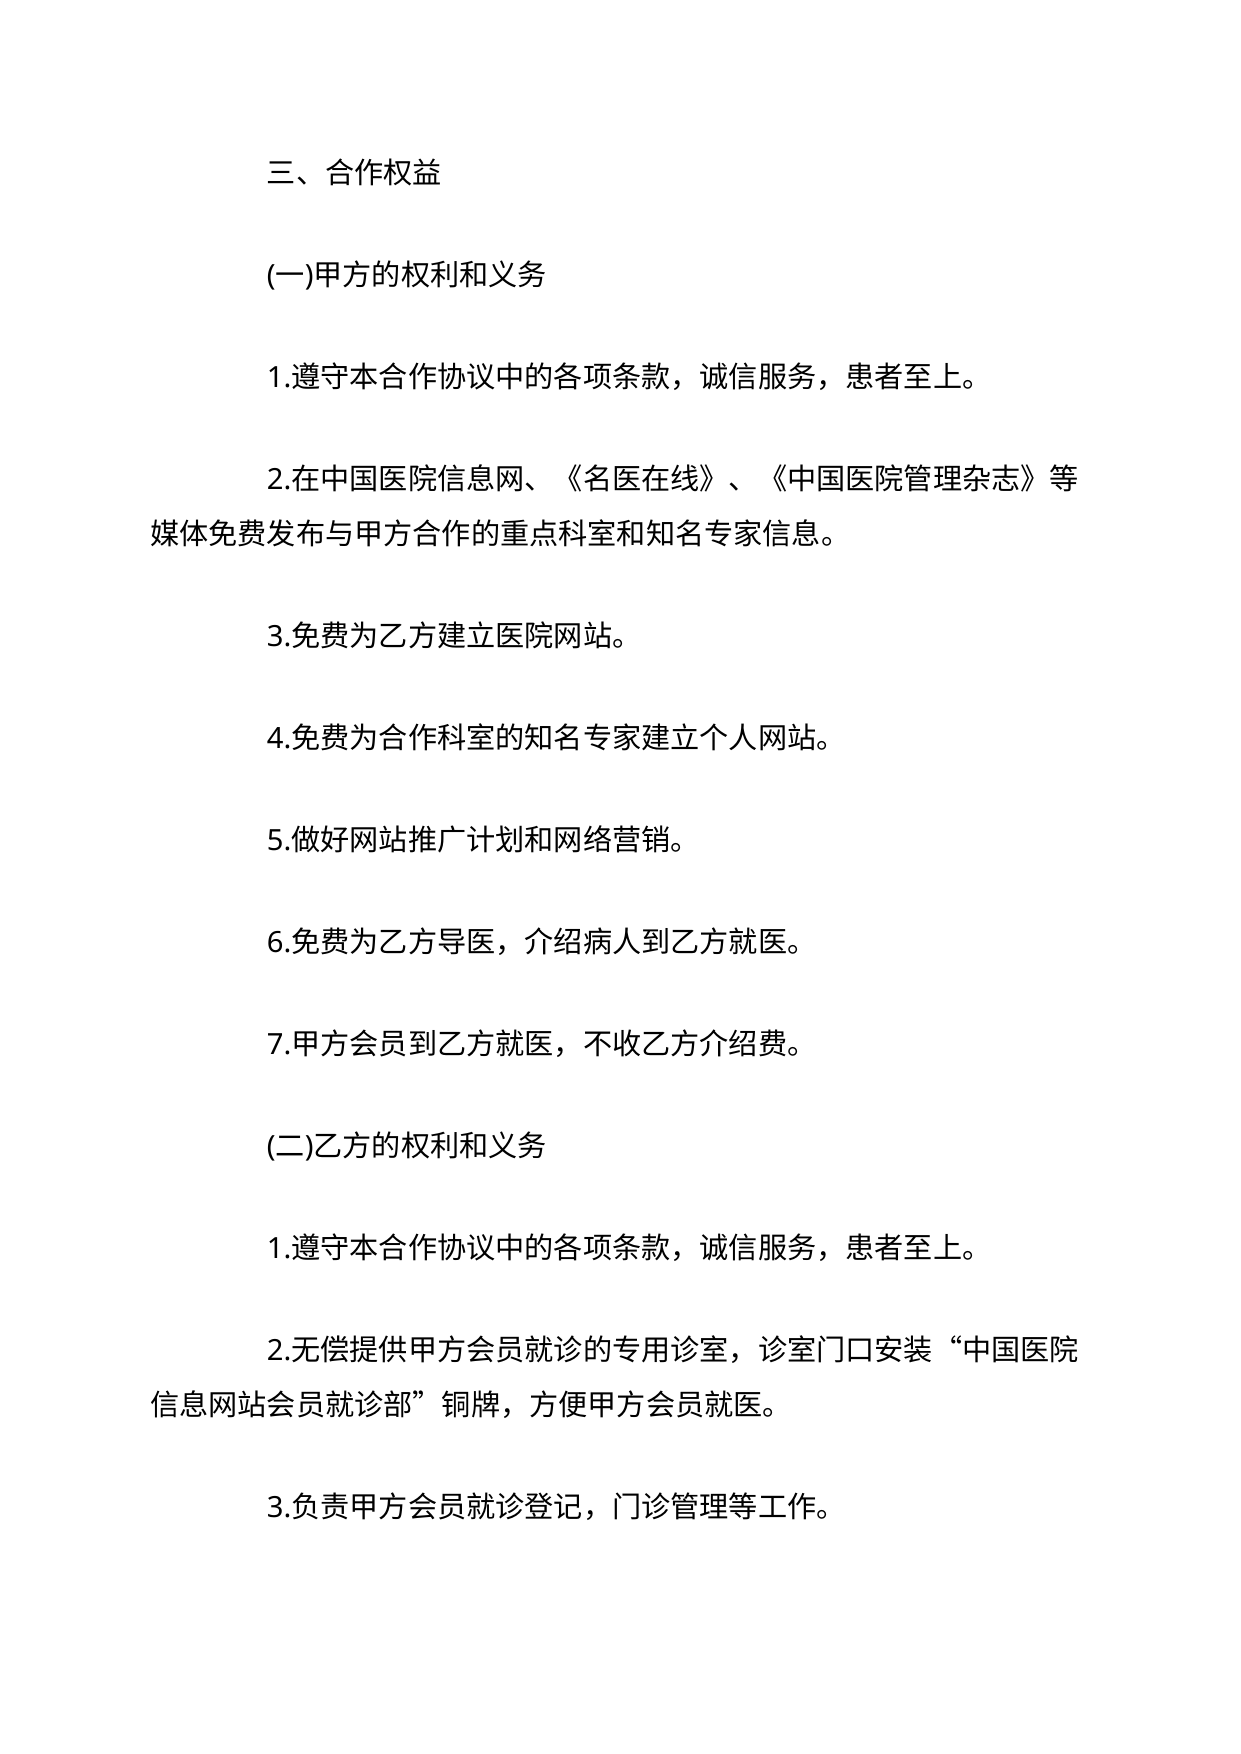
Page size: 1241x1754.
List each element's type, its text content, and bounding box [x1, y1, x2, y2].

text 4.免费为合作科室的知名专家建立个人网站。 [150, 714, 1090, 757]
text (一)甲方的权利和义务 [150, 252, 1090, 294]
text 1.遵守本合作协议中的各项条款，诚信服务，患者至上。 [150, 354, 1090, 396]
text 5.做好网站推广计划和网络营销。 [150, 816, 1090, 859]
text 3.免费为乙方建立医院网站。 [150, 612, 1090, 655]
text (二)乙方的权利和义务 [150, 1122, 1090, 1165]
text 6.免费为乙方导医，介绍病人到乙方就医。 [150, 918, 1090, 961]
text 1.遵守本合作协议中的各项条款，诚信服务，患者至上。 [150, 1224, 1090, 1267]
text 2.无偿提供甲方会员就诊的专用诊室，诊室门口安装“中国医院信息网站会员就诊部”铜牌，方便甲方会员就医。 [150, 1326, 1090, 1424]
text 三、合作权益 [150, 150, 1090, 192]
text 3.负责甲方会员就诊登记，门诊管理等工作。 [150, 1483, 1090, 1526]
text 7.甲方会员到乙方就医，不收乙方介绍费。 [150, 1020, 1090, 1063]
text 2.在中国医院信息网、《名医在线》、《中国医院管理杂志》等媒体免费发布与甲方合作的重点科室和知名专家信息。 [150, 456, 1090, 553]
